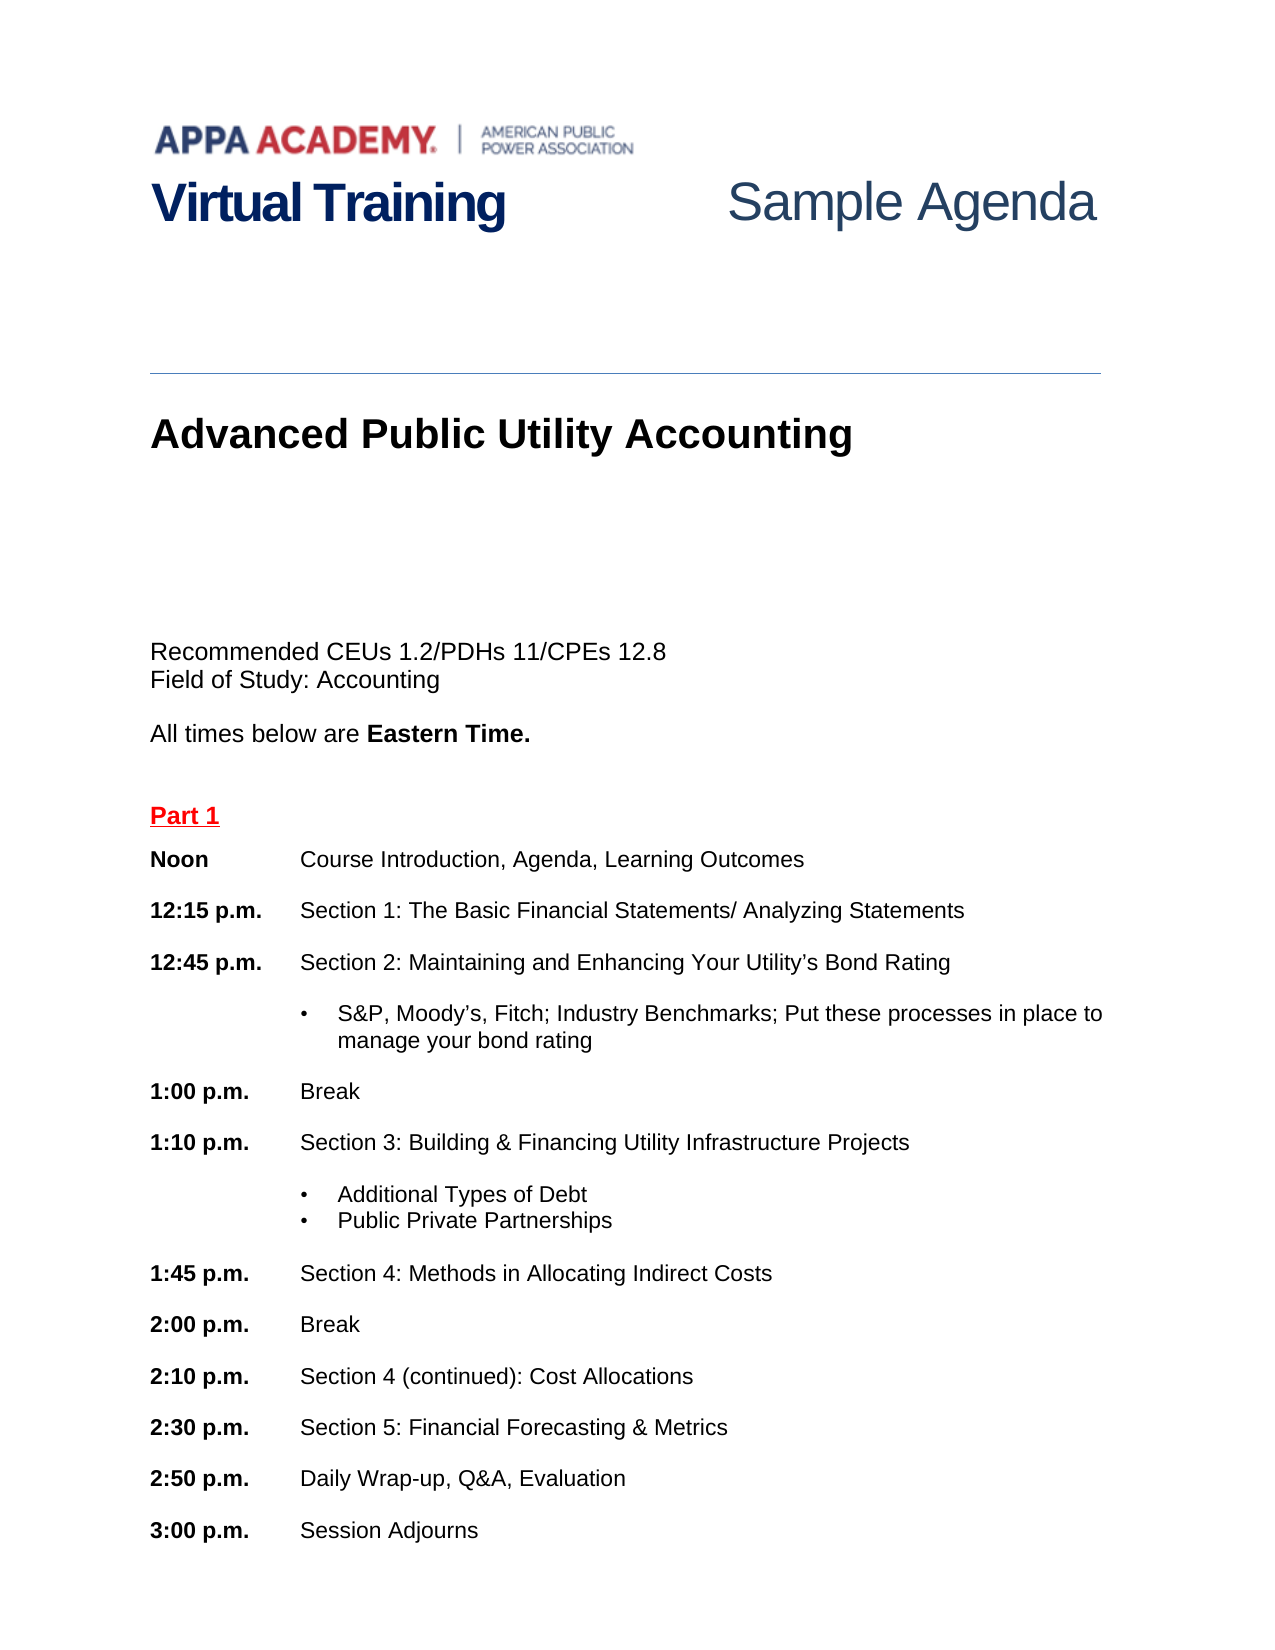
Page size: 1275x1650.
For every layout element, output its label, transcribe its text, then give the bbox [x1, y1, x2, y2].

subtitle Advanced Public Utility Accounting [150, 410, 1246, 636]
list Public Private Partnerships [300, 1207, 1125, 1234]
subtitle Recommended CEUs 1.2/PDHs 11/CPEs 12.8 [94, 636, 1209, 665]
subtitle Part 1 [150, 801, 1125, 829]
list S&P, Moody’s, Fitch; Industry Benchmarks; Put these processes in place to manage your bond rating [300, 1000, 1125, 1053]
text 2:00 p.m. Break [150, 1311, 1125, 1338]
subtitle Field of Study: Accounting [150, 665, 1209, 694]
text 1:00 p.m. Break [150, 1078, 1125, 1104]
list Additional Types of Debt [300, 1181, 1125, 1207]
picture [139, 117, 653, 165]
text 2:10 p.m. Section 4 (continued): Cost Allocations [150, 1363, 1125, 1389]
text 12:15 p.m. Section 1: The Basic Financial Statements/ Analyzing Statements [150, 897, 1125, 924]
text 1:10 p.m. Section 3: Building & Financing Utility Infrastructure Projects [150, 1129, 1125, 1156]
text Noon Course Introduction, Agenda, Learning Outcomes [150, 846, 1125, 872]
text 2:50 p.m. Daily Wrap-up, Q&A, Evaluation [150, 1465, 1125, 1492]
subtitle All times below are Eastern Time. [150, 719, 1125, 748]
text 1:45 p.m. Section 4: Methods in Allocating Indirect Costs [150, 1260, 1125, 1286]
text 12:45 p.m. Section 2: Maintaining and Enhancing Your Utility’s Bond Rating [150, 949, 1125, 975]
text 2:30 p.m. Section 5: Financial Forecasting & Metrics [150, 1414, 1125, 1440]
text 3:00 p.m. Session Adjourns [150, 1517, 1125, 1543]
